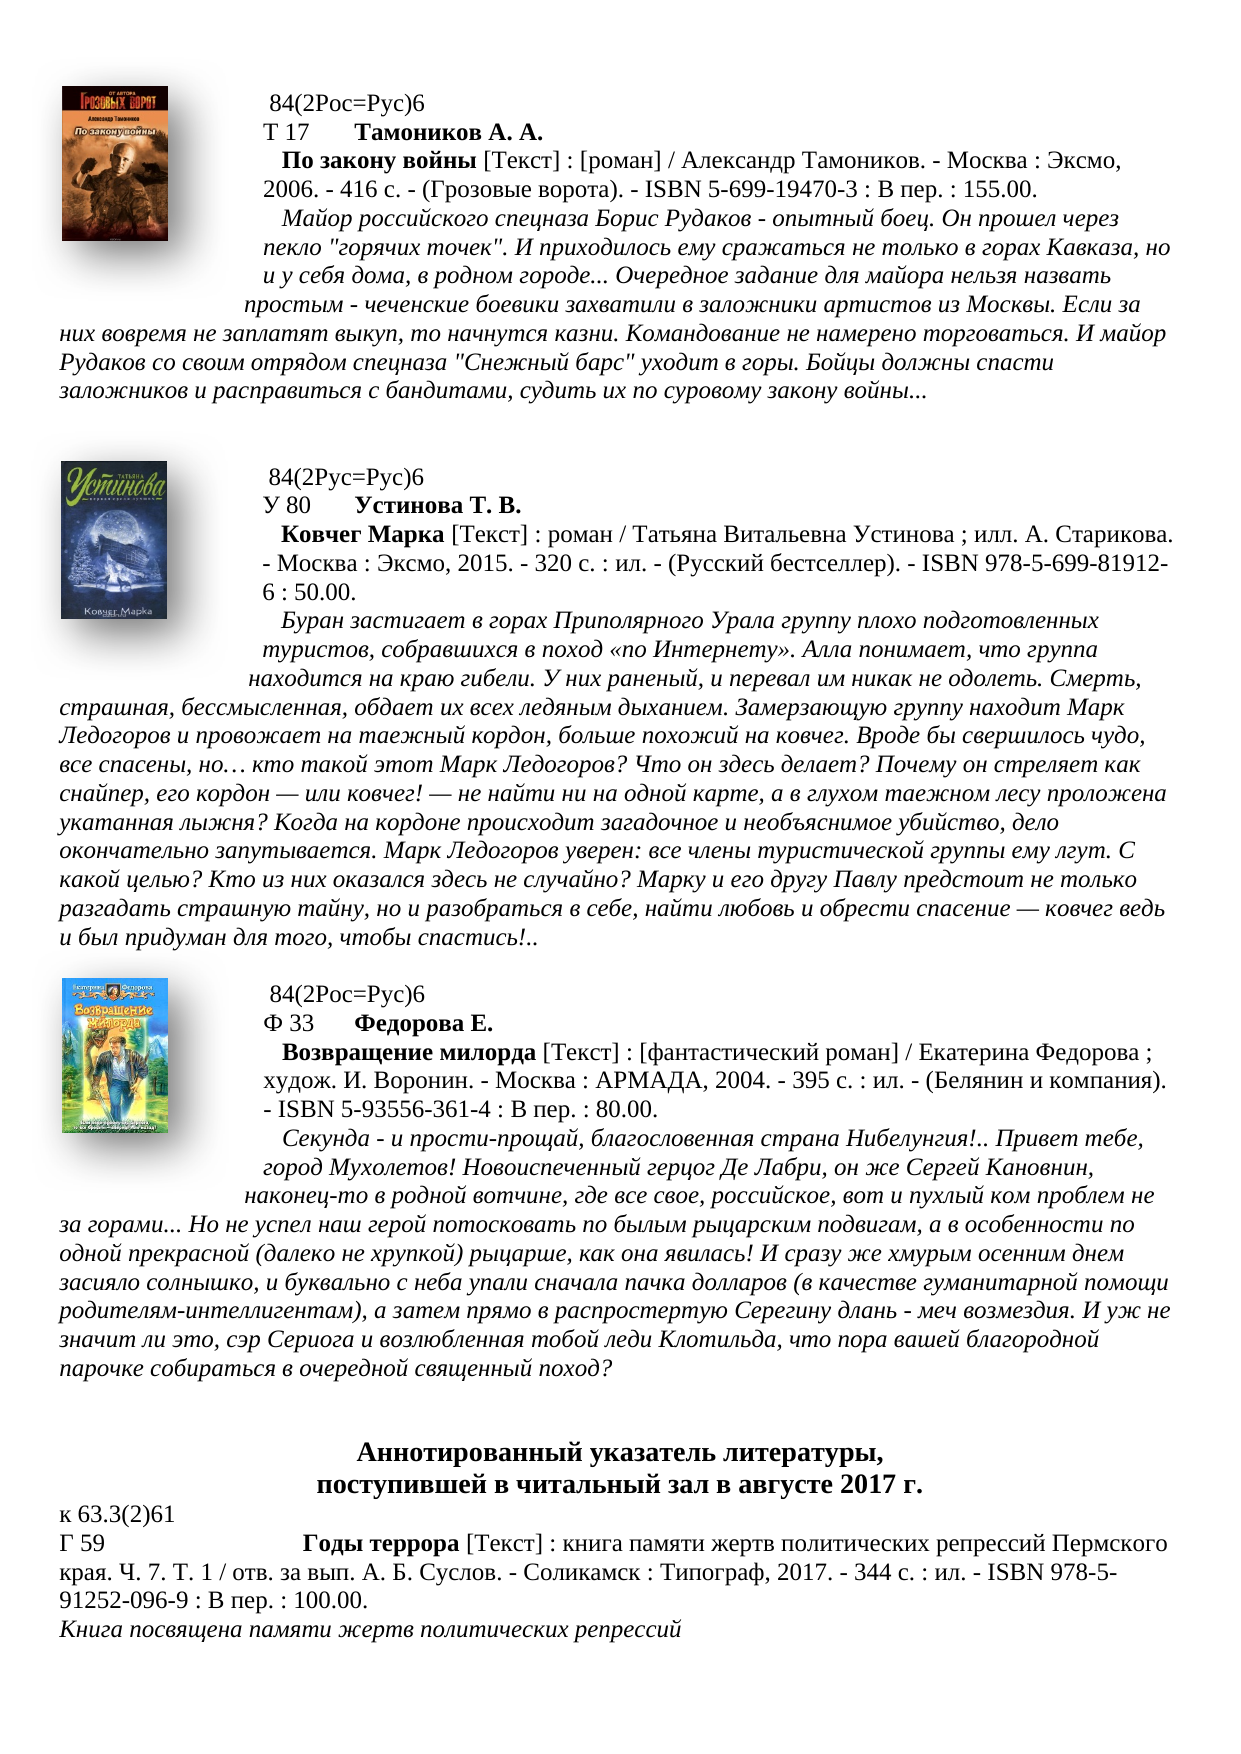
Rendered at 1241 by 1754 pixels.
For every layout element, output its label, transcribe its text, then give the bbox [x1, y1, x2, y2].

text Аннотированный указатель литературы, [59, 1434, 1181, 1467]
picture [61, 461, 167, 619]
text к 63.3(2)61 Г 59 Годы террора [Текст] : книга памяти жертв политических репрессий Пермского края. Ч. 7. Т. 1 / отв. за вып. А. Б. Суслов. - Соликамск : Типограф, 2017. - 344 с. : ил. - ISBN 978-5-91252-096-9 : В пер. : 100.00. Книга посвящена памяти жертв политических репрессий [59, 1499, 1181, 1643]
picture [62, 978, 168, 1133]
picture [62, 86, 168, 241]
text 84(2Рус=Рус)6 У 80 Устинова Т. В. Ковчег Марка [Текст] : роман / Татьяна Витальевна Устинова ; илл. А. Старикова. - Москва : Эксмо, 2015. - 320 с. : ил. - (Русский бестселлер). - ISBN 978-5-699-81912-6 : 50.00. Буран застигает в горах Приполярного Урала группу плохо подготовленных туристов, собравшихся в поход «по Интернету». Алла понимает, что группа находится на краю гибели. У них раненый, и перевал им никак не одолеть. Смерть, страшная, бессмысленная, обдает их всех ледяным дыханием. Замерзающую группу находит Марк Ледогоров и провожает на таежный кордон, больше похожий на ковчег. Вроде бы свершилось чудо, все спасены, но… кто такой этот Марк Ледогоров? Что он здесь делает? Почему он стреляет как снайпер, его кордон — или ковчег! — не найти ни на одной карте, а в глухом таежном лесу проложена укатанная лыжня? Когда на кордоне происходит загадочное и необъяснимое убийство, дело окончательно запутывается. Марк Ледогоров уверен: все члены туристической группы ему лгут. С какой целью? Кто из них оказался здесь не случайно? Марку и его другу Павлу предстоит не только разгадать страшную тайну, но и разобраться в себе, найти любовь и обрести спасение — ковчег ведь и был придуман для того, чтобы спастись!.. [59, 462, 1181, 950]
text 84(2Рос=Рус)6 Т 17 Тамоников А. А. По закону войны [Текст] : [роман] / Александр Тамоников. - Москва : Эксмо, 2006. - 416 с. - (Грозовые ворота). - ISBN 5-699-19470-3 : В пер. : 155.00. Майор российского спецназа Борис Рудаков - опытный боец. Он прошел через пекло "горячих точек". И приходилось ему сражаться не только в горах Кавказа, но и у себя дома, в родном городе... Очередное задание для майора нельзя назвать простым - чеченские боевики захватили в заложники артистов из Москвы. Если за них вовремя не заплатят выкуп, то начнутся казни. Командование не намерено торговаться. И майор Рудаков со своим отрядом спецназа "Снежный барс" уходит в горы. Бойцы должны спасти заложников и расправиться с бандитами, судить их по суровому закону войны... [59, 88, 1181, 404]
text поступившей в читальный зал в августе 2017 г. [59, 1467, 1181, 1499]
text 84(2Рос=Рус)6 Ф 33 Федорова Е. Возвращение милорда [Текст] : [фантастический роман] / Екатерина Федорова ; худож. И. Воронин. - Москва : АРМАДА, 2004. - 395 с. : ил. - (Белянин и компания). - ISBN 5-93556-361-4 : В пер. : 80.00. Секунда - и прости-прощай, благословенная страна Нибелунгия!.. Привет тебе, город Мухолетов! Новоиспеченный герцог Де Лабри, он же Сергей Кановнин, наконец-то в родной вотчине, где все свое, российское, вот и пухлый ком проблем не за горами... Но не успел наш герой потосковать по былым рыцарским подвигам, а в особенности по одной прекрасной (далеко не хрупкой) рыцарше, как она явилась! И сразу же хмурым осенним днем засияло солнышко, и буквально с неба упали сначала пачка долларов (в качестве гуманитарной помощи родителям-интеллигентам), а затем прямо в распростертую Серегину длань - меч возмездия. И уж не значит ли это, сэр Сериога и возлюбленная тобой леди Клотильда, что пора вашей благородной парочке собираться в очередной священный поход? [59, 979, 1181, 1382]
